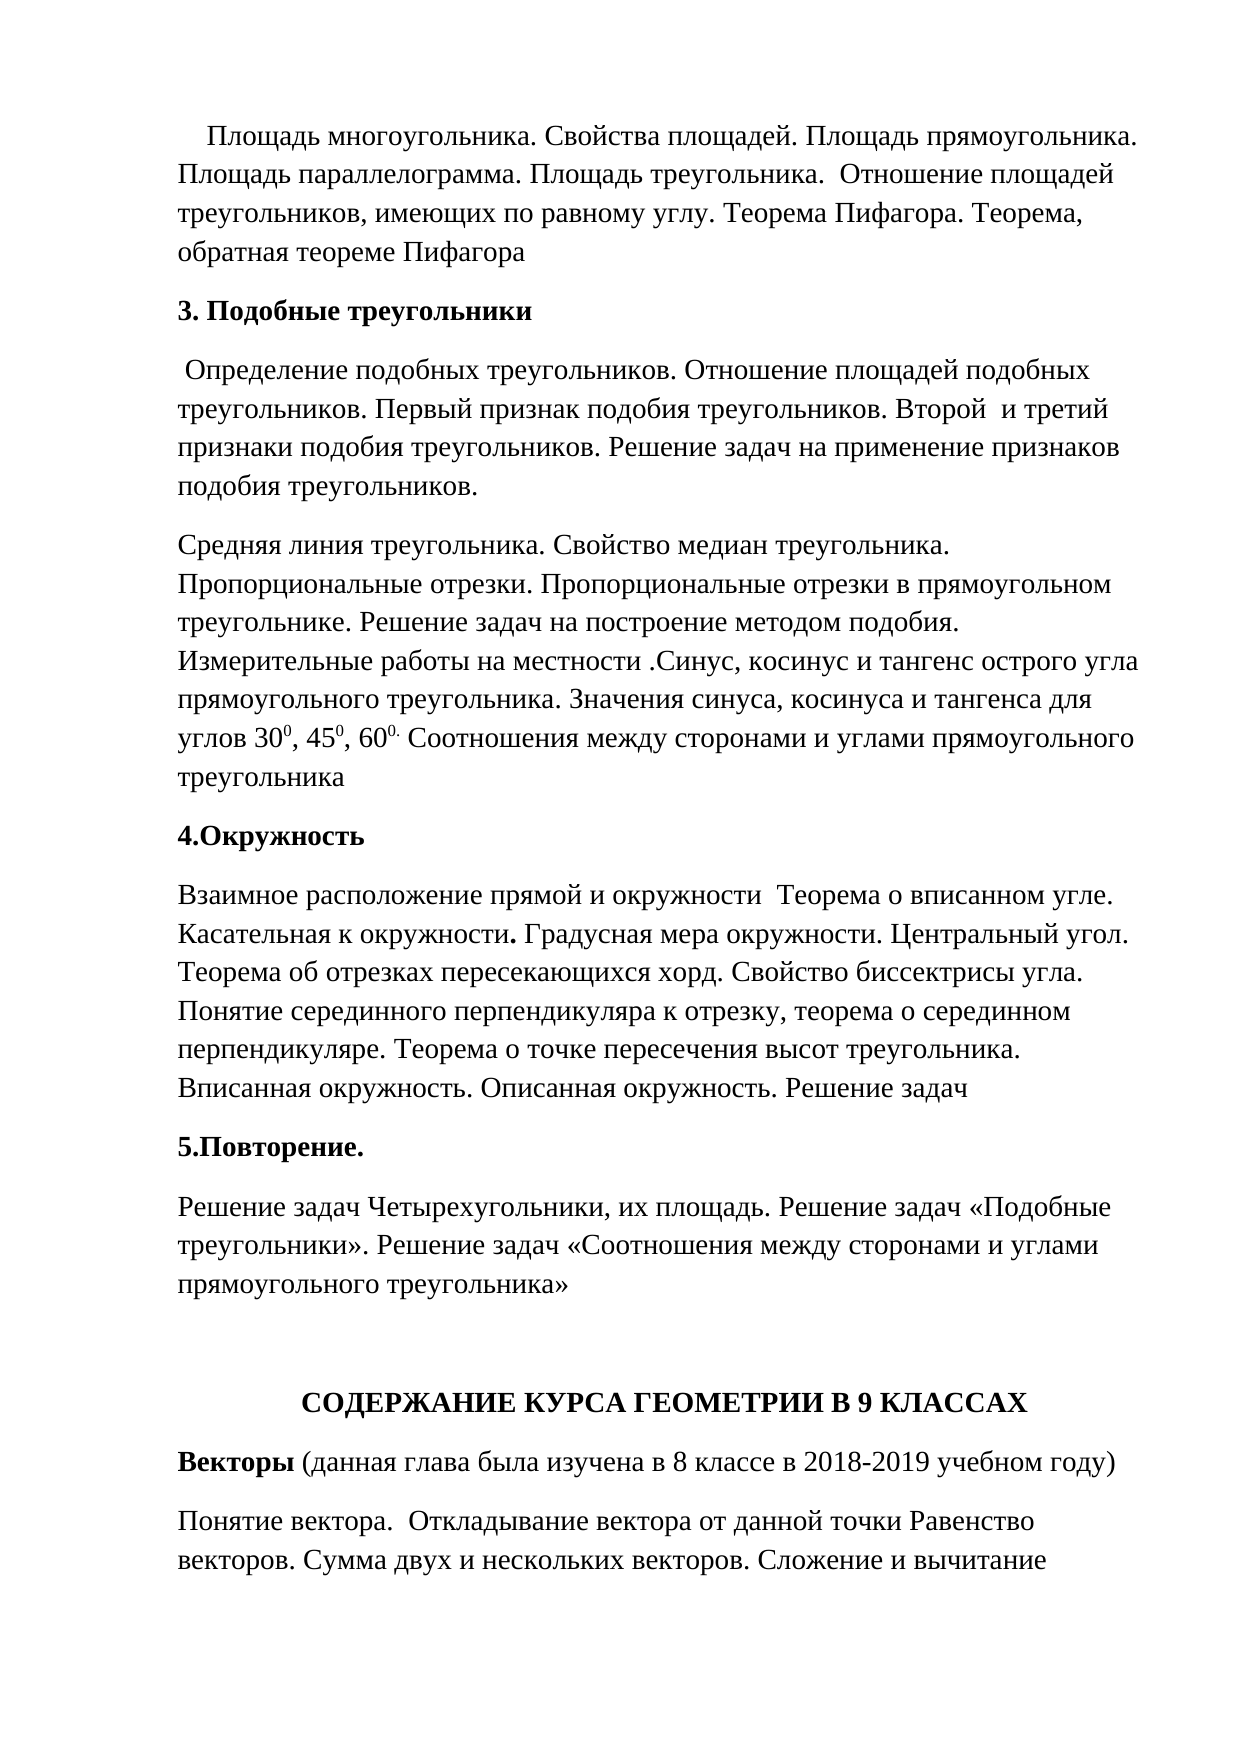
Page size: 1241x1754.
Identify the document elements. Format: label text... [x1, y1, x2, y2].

text Векторы (данная глава была изучена в 8 классе в 2018-2019 учебном году) [177, 1444, 1152, 1478]
text 5.Повторение. [177, 1129, 1152, 1163]
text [177, 1503, 1152, 1576]
text Взаимное расположение прямой и окружности Теорема о вписанном угле. Касательная к окружности. Градусная мера окружности. Центральный угол. Теорема об отрезках пересекающихся хорд. Свойство биссектрисы угла. Понятие серединного перпендикуляра к отрезку, теорема о серединном перпендикуляре. Теорема о точке пересечения высот треугольника. Вписанная окружность. Описанная окружность. Решение задач [177, 877, 1152, 1104]
text Площадь многоугольника. Свойства площадей. Площадь прямоугольника. Площадь параллелограмма. Площадь треугольника. Отношение площадей треугольников, имеющих по равному углу. Теорема Пифагора. Теорема, обратная теореме Пифагора [177, 118, 1152, 267]
text Решение задач Четырехугольники, их площадь. Решение задач «Подобные треугольники». Решение задач «Соотношения между сторонами и углами прямоугольного треугольника» [177, 1189, 1152, 1299]
text Определение подобных треугольников. Отношение площадей подобных треугольников. Первый признак подобия треугольников. Второй и третий признаки подобия треугольников. Решение задач на применение признаков подобия треугольников. [177, 352, 1152, 502]
text 4.Окружность [177, 818, 1152, 852]
text Средняя линия треугольника. Свойство медиан треугольника. Пропорциональные отрезки. Пропорциональные отрезки в прямоугольном треугольнике. Решение задач на построение методом подобия. Измерительные работы на местности .Синус, косинус и тангенс острого угла прямоугольного треугольника. Значения синуса, косинуса и тангенса для углов 300, 450, 600. Соотношения между сторонами и углами прямоугольного треугольника [177, 527, 1152, 792]
text СОДЕРЖАНИЕ КУРСА ГЕОМЕТРИИ В 9 КЛАССАХ [177, 1385, 1152, 1418]
text 3. Подобные треугольники [177, 293, 1152, 327]
